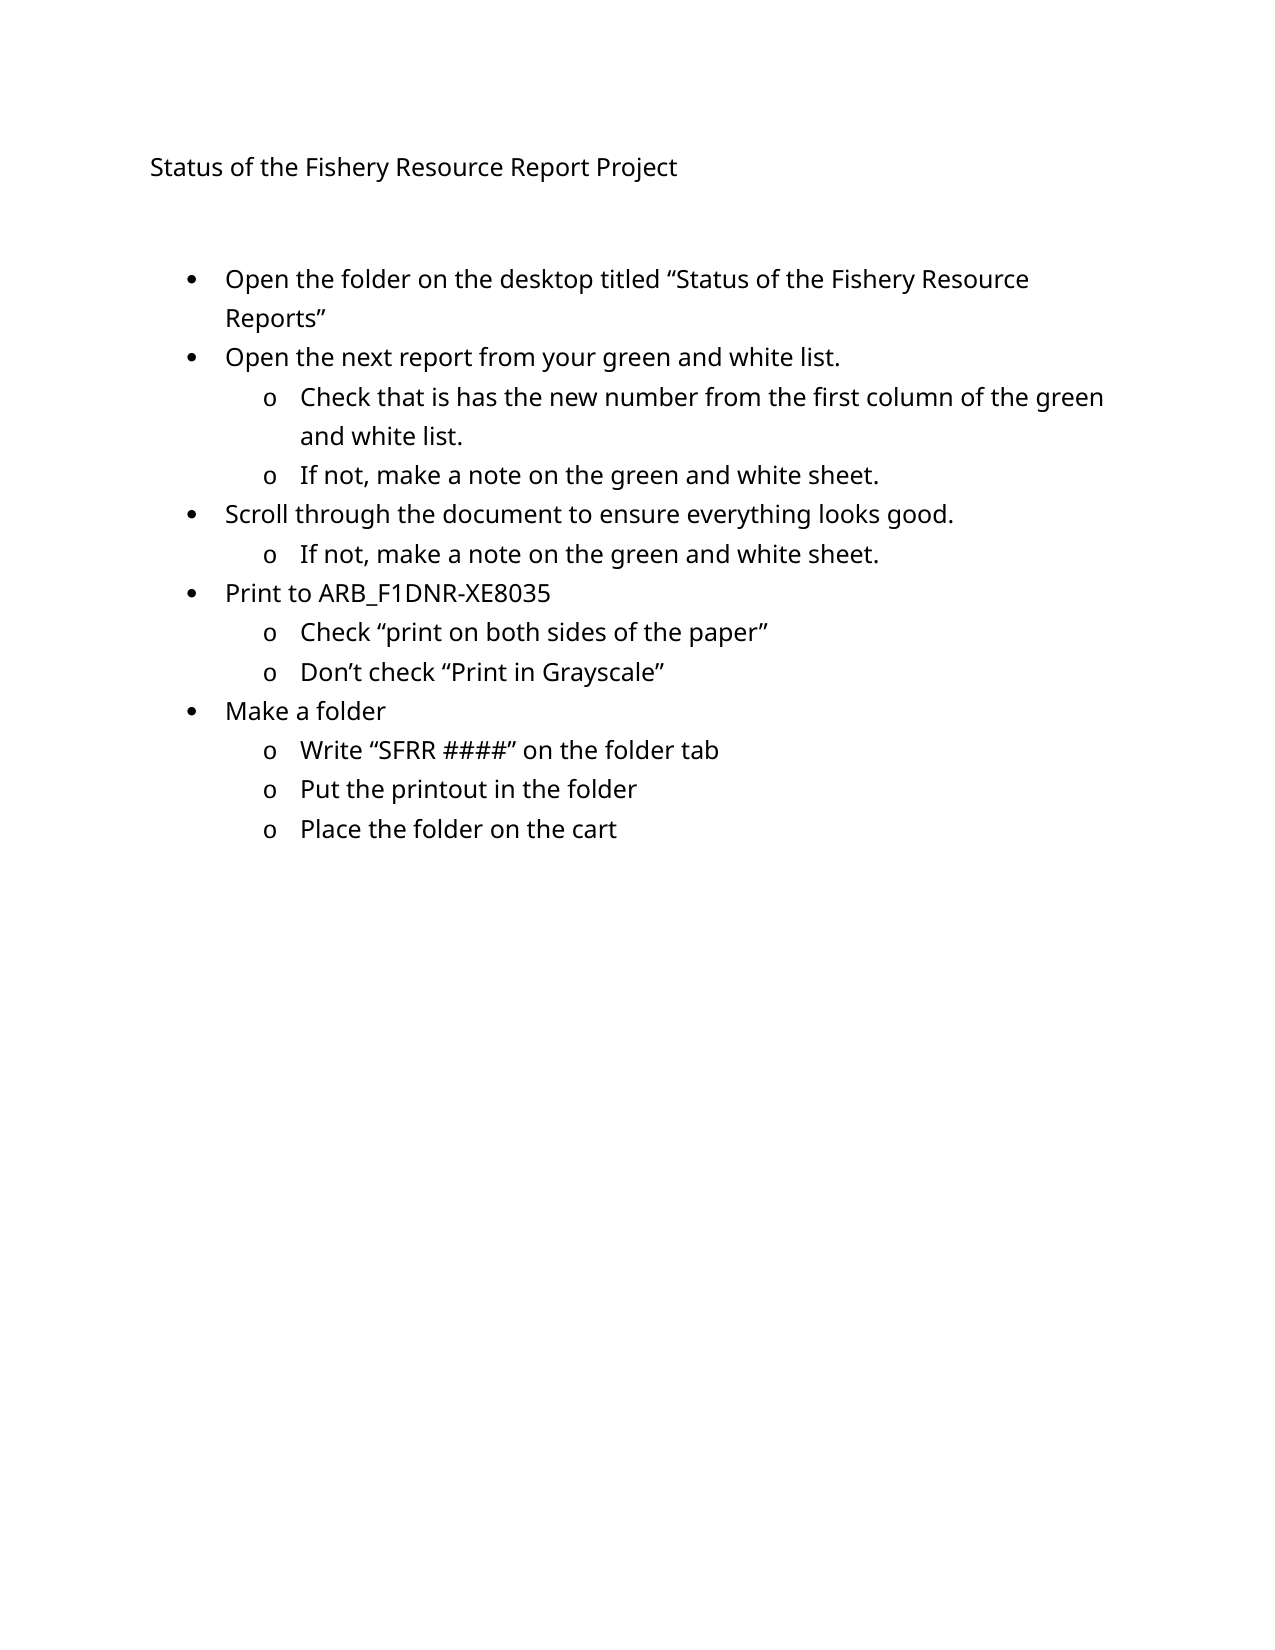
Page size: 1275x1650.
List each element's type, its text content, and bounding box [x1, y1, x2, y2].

list Check that is has the new number from the first column of the green and white list. [262, 379, 1125, 453]
text Status of the Fishery Resource Report Project [150, 150, 1125, 184]
list If not, make a note on the green and white sheet. [262, 536, 1125, 571]
list Make a folder [187, 693, 1125, 728]
list Don’t check “Print in Grayscale” [262, 654, 1125, 688]
list Open the folder on the desktop titled “Status of the Fishery Resource Reports” [187, 262, 1125, 335]
list Scroll through the document to ensure everything looks good. [187, 497, 1125, 531]
list Check “print on both sides of the paper” [262, 615, 1125, 649]
list Write “SFRR ####” on the folder tab [262, 733, 1125, 767]
list If not, make a note on the green and white sheet. [262, 458, 1125, 492]
list Put the printout in the folder [262, 772, 1125, 806]
list Place the folder on the cart [262, 811, 1125, 846]
list Print to ARB_F1DNR-XE8035 [187, 576, 1125, 610]
list Open the next report from your green and white list. [187, 340, 1125, 374]
